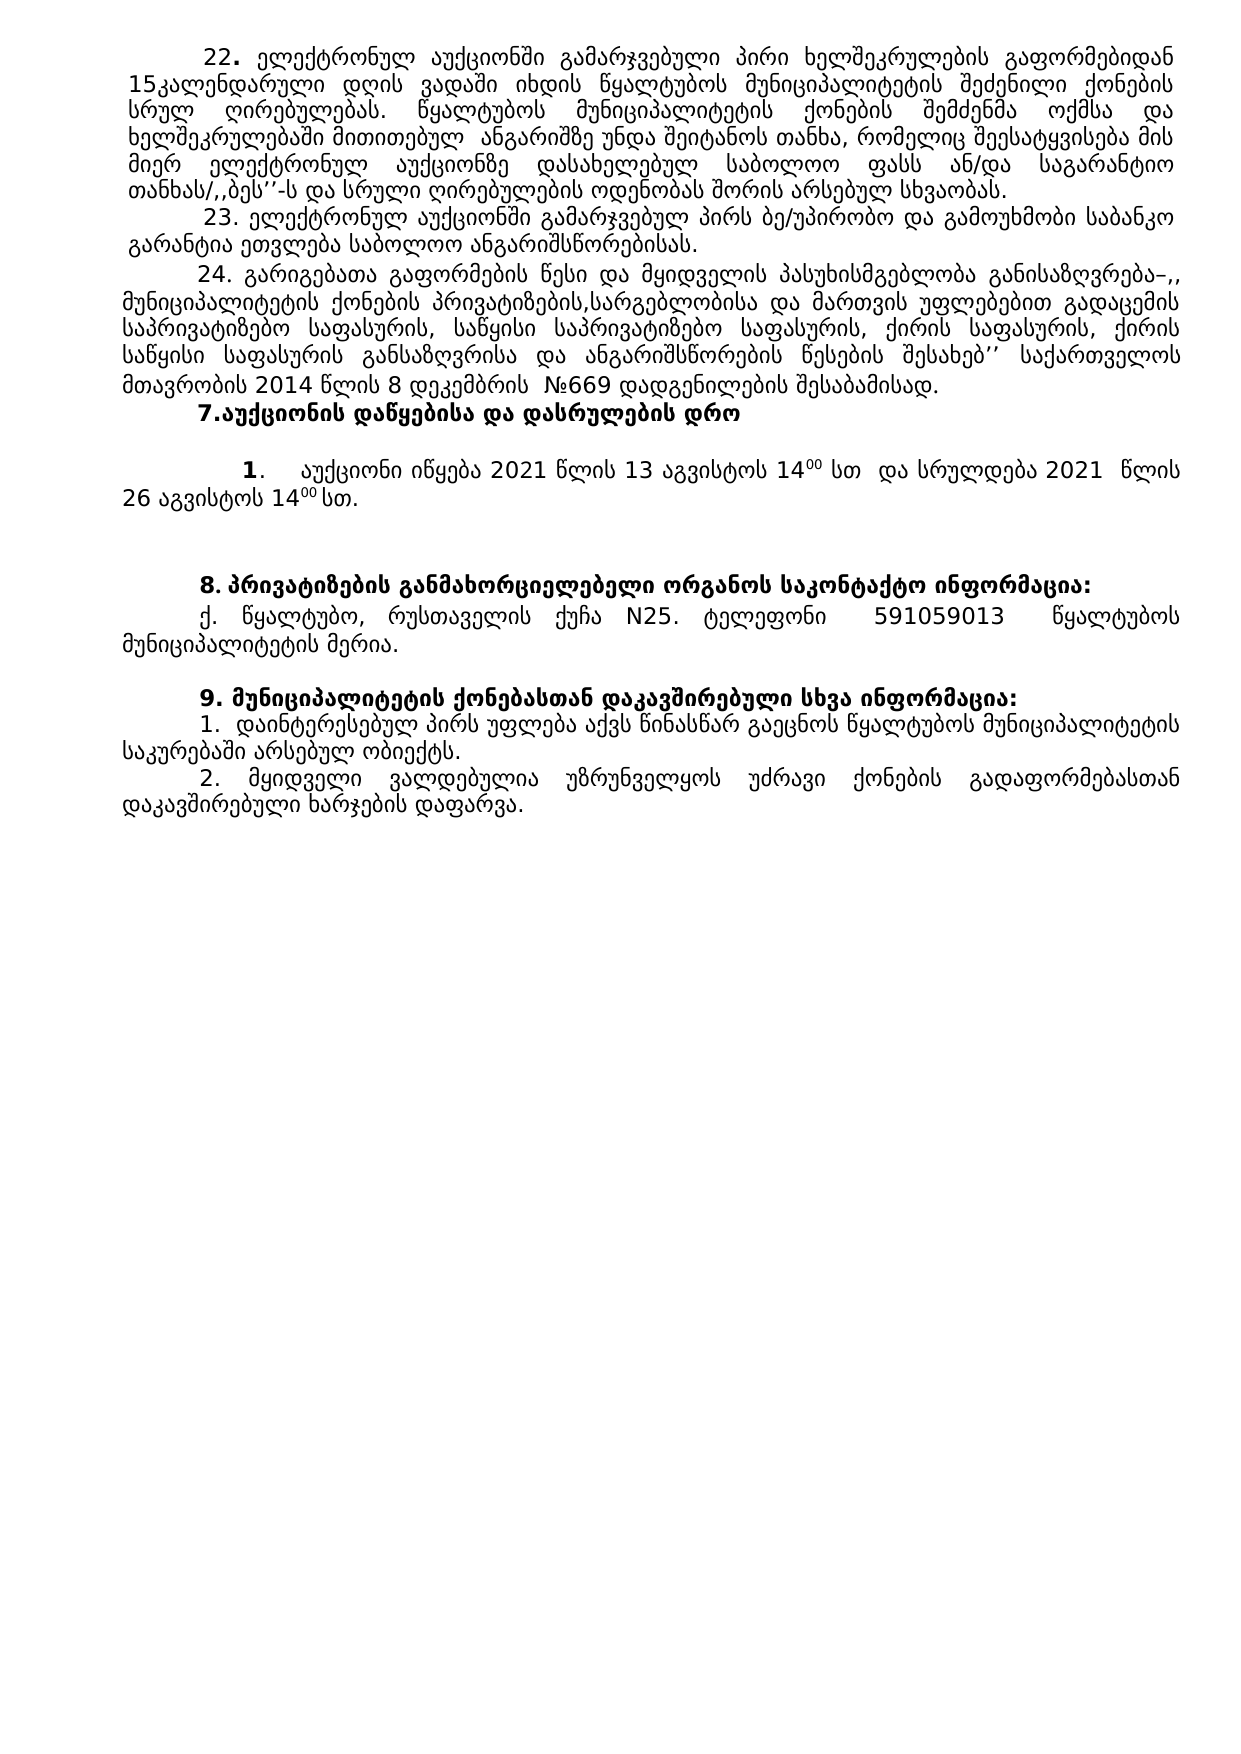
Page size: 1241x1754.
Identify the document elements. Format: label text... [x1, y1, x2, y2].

text 2. მყიდველი ვალდებულია უზრუნველყოს უძრავი ქონების გადაფორმებასთან დაკავშირებული ხარჯების დაფარვა. [122, 765, 1181, 818]
text 7.აუქციონის დაწყებისა და დასრულების დრო [122, 400, 1181, 427]
text 9. მუნიციპალიტეტის ქონებასთან დაკავშირებული სხვა ინფორმაცია: [122, 685, 1181, 711]
text 1. დაინტერესებულ პირს უფლება აქვს წინასწარ გაეცნოს წყალტუბოს მუნიციპალიტეტის საკურებაში არსებულ ობიექტს. [122, 711, 1181, 765]
text 23. ელექტრონულ აუქციონში გამარჯვებულ პირს ბე/უპირობო და გამოუხმობი საბანკო გარანტია ეთვლება საბოლოო ანგარიშსწორებისას. [128, 204, 1175, 258]
text ქ. წყალტუბო, რუსთაველის ქუჩა N25. ტელეფონი 591059013 წყალტუბოს მუნიციპალიტეტის მერია. [122, 600, 1181, 658]
text 24. გარიგებათა გაფორმების წესი და მყიდველის პასუხისმგებლობა განისაზღვრება–,, მუნიციპალიტეტის ქონების პრივატიზების,სარგებლობისა და მართვის უფლებებით გადაცემის საპრივატიზებო საფასურის, საწყისი საპრივატიზებო საფასურის, ქირის საფასურის, ქირის საწყისი საფასურის განსაზღვრისა და ანგარიშსწორების წესების შესახებ’’ საქართველოს მთავრობის 2014 წლის 8 დეკემბრის №669 დადგენილების შესაბამისად. [122, 258, 1181, 400]
text 8. პრივატიზების განმახორციელებელი ორგანოს საკონტაქტო ინფორმაცია: [122, 569, 1181, 600]
text 22. ელექტრონულ აუქციონში გამარჯვებული პირი ხელშეკრულების გაფორმებიდან 15კალენდარული დღის ვადაში იხდის წყალტუბოს მუნიციპალიტეტის შეძენილი ქონების სრულ ღირებულებას. წყალტუბოს მუნიციპალიტეტის ქონების შემძენმა ოქმსა და ხელშეკრულებაში მითითებულ ანგარიშზე უნდა შეიტანოს თანხა, რომელიც შეესატყვისება მის მიერ ელექტრონულ აუქციონზე დასახელებულ საბოლოო ფასს ან/და საგარანტიო თანხას/,,ბეს’’-ს და სრული ღირებულების ოდენობას შორის არსებულ სხვაობას. [128, 44, 1175, 204]
text 1. აუქციონი იწყება 2021 წლის 13 აგვისტოს 1400 სთ და სრულდება 2021 წლის 26 აგვისტოს 1400 სთ. [122, 453, 1181, 511]
